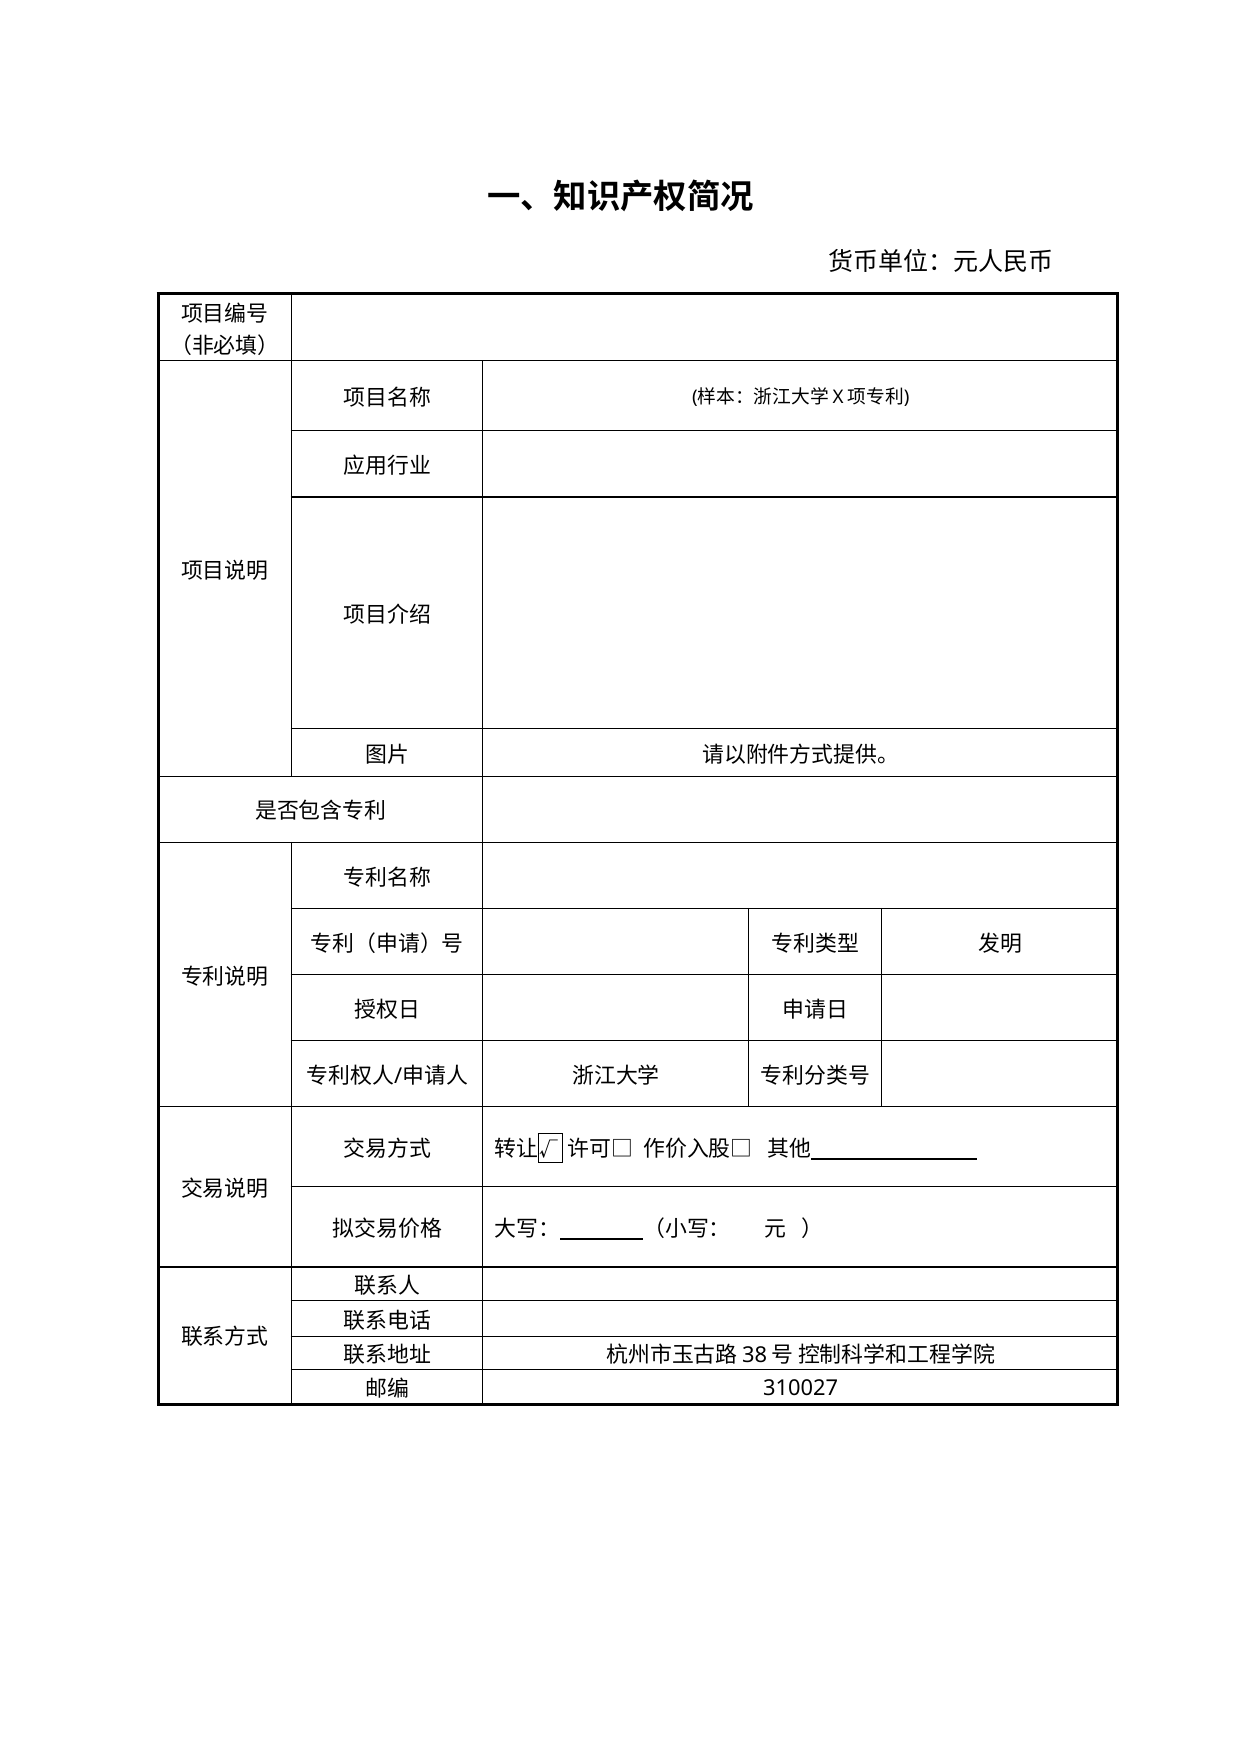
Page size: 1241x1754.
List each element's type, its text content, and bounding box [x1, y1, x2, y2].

table_cell 310027 [483, 1370, 1116, 1403]
table_cell [483, 1301, 1116, 1336]
table_cell 交易说明 [160, 1107, 291, 1266]
table_cell 联系人 [292, 1268, 482, 1300]
table_cell 邮编 [292, 1370, 482, 1403]
table_cell 专利名称 [292, 843, 482, 908]
table_cell 图片 [292, 729, 482, 776]
table_cell 交易方式 [292, 1107, 482, 1186]
table_cell 请以附件方式提供。 [483, 729, 1116, 776]
table_cell [483, 777, 1116, 842]
table_cell 转让√ 许可□ 作价入股□ 其他 [483, 1107, 1116, 1186]
table_cell 拟交易价格 [292, 1187, 482, 1266]
table_cell 专利权人/申请人 [292, 1041, 482, 1106]
table_cell 发明 [882, 909, 1116, 974]
table_cell 联系方式 [160, 1268, 291, 1403]
table_cell 授权日 [292, 975, 482, 1040]
table_cell 应用行业 [292, 431, 482, 496]
table_cell [483, 843, 1116, 908]
text 货币单位：元人民币 [187, 227, 1053, 292]
table_cell 杭州市玉古路38号 控制科学和工程学院 [483, 1337, 1116, 1369]
table_cell 联系电话 [292, 1301, 482, 1336]
table_cell [483, 975, 748, 1040]
table_cell 大写： （小写： 元 ） [483, 1187, 1116, 1266]
table_cell [483, 431, 1116, 496]
table_header [292, 295, 1116, 360]
table_cell [483, 909, 748, 974]
table_cell [483, 1268, 1116, 1300]
table_cell 是否包含专利 [160, 777, 482, 842]
table_cell 专利（申请）号 [292, 909, 482, 974]
table_cell 项目说明 [160, 361, 291, 776]
table_cell 申请日 [749, 975, 881, 1040]
table_cell 浙江大学 [483, 1041, 748, 1106]
table_cell [882, 1041, 1116, 1106]
table_header 项目编号（非必填） [160, 295, 291, 360]
table_cell 联系地址 [292, 1337, 482, 1369]
table_cell [483, 498, 1116, 728]
table_cell [882, 975, 1116, 1040]
table_cell 项目名称 [292, 361, 482, 430]
table_cell 项目介绍 [292, 498, 482, 728]
table_cell (样本：浙江大学X项专利) [483, 361, 1116, 430]
table_cell 专利分类号 [749, 1041, 881, 1106]
table_cell 专利说明 [160, 843, 291, 1106]
table_cell 专利类型 [749, 909, 881, 974]
text 一、知识产权简况 [187, 162, 1053, 227]
